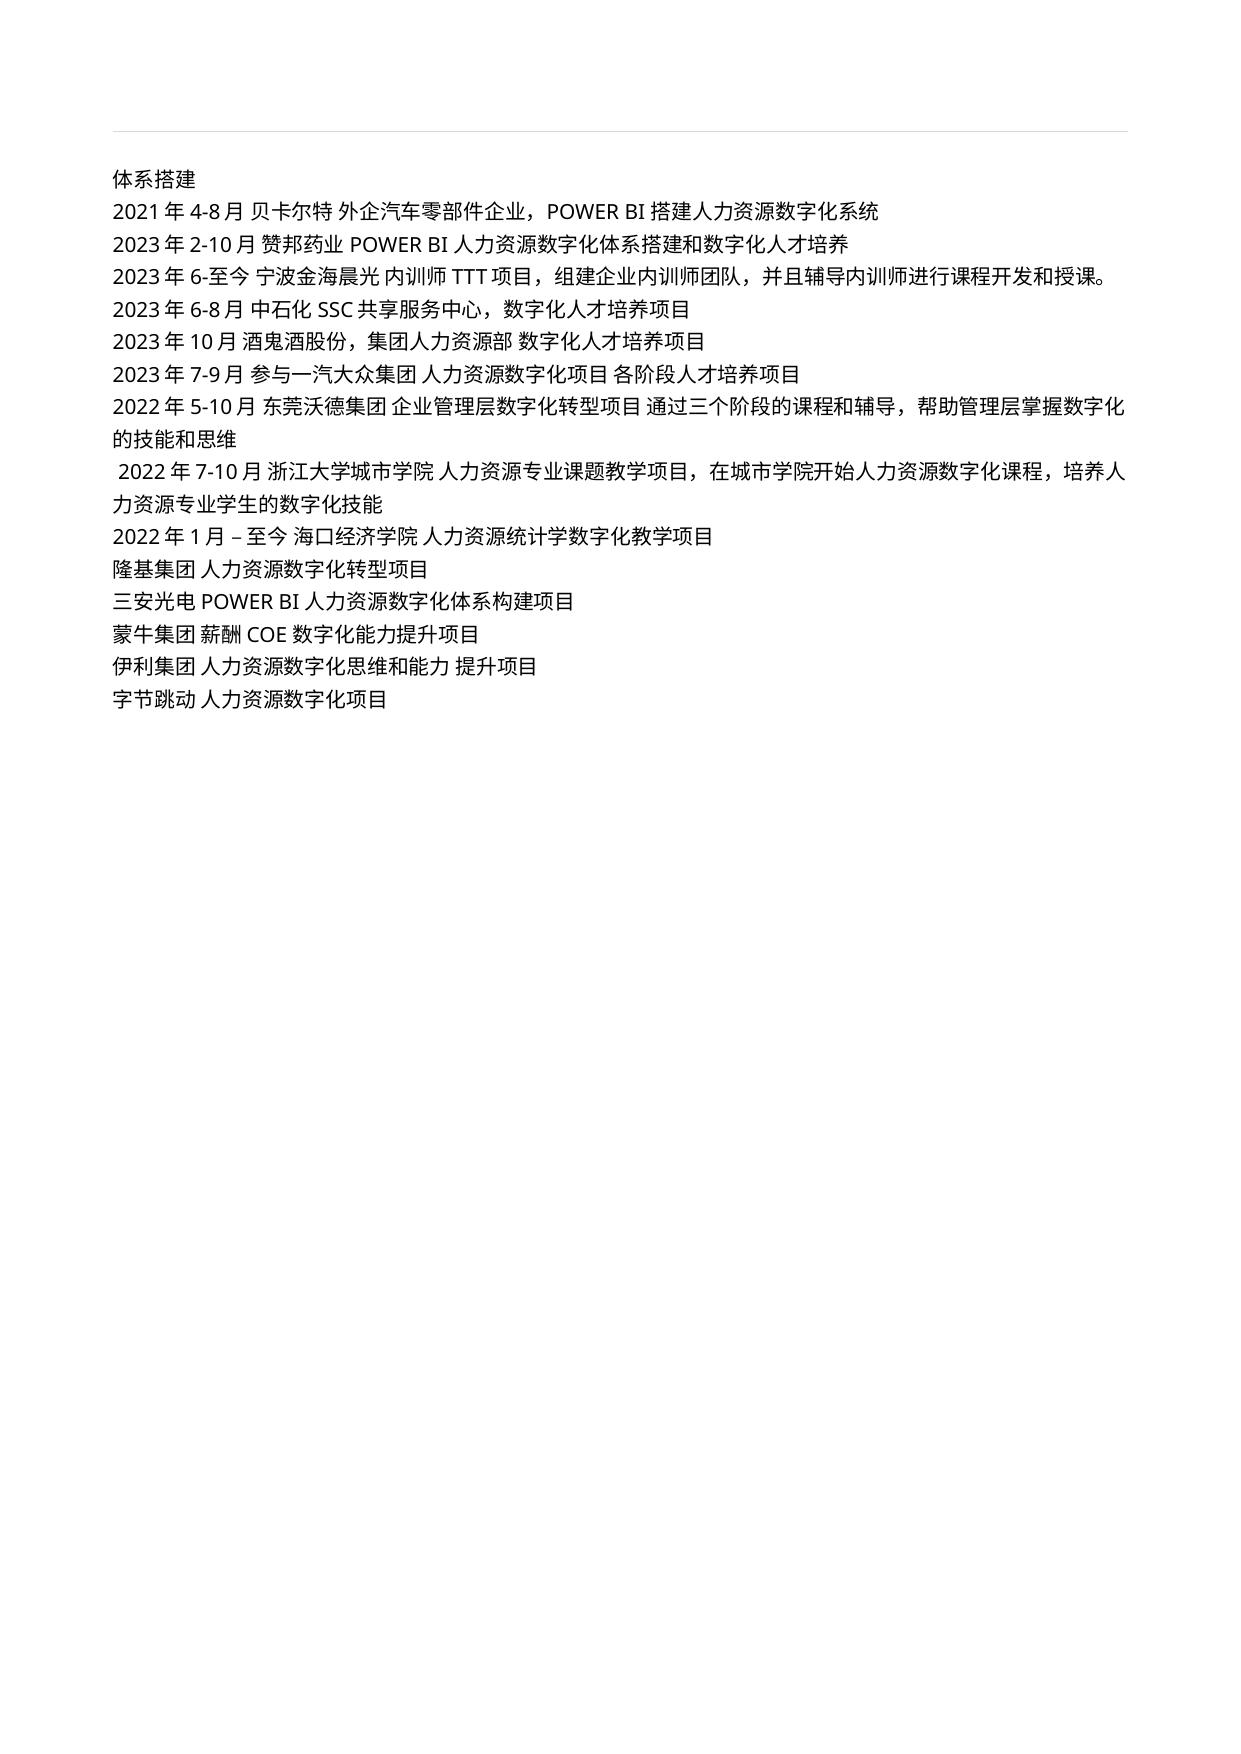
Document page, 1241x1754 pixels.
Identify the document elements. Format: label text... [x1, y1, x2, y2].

text 蒙牛集团 薪酬COE 数字化能力提升项目 [112, 617, 1128, 649]
text 三安光电 POWER BI 人力资源数字化体系构建项目 [112, 584, 1128, 617]
text 伊利集团 人力资源数字化思维和能力 提升项目 [112, 649, 1128, 682]
text 字节跳动 人力资源数字化项目 [112, 682, 1128, 714]
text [112, 162, 1128, 194]
text 2023年 7-9月 参与一汽大众集团 人力资源数字化项目 各阶段人才培养项目 [112, 357, 1128, 389]
text 2023年 6-8月 中石化 SSC共享服务中心，数字化人才培养项目 [112, 292, 1128, 324]
text 2022年 7-10月 浙江大学城市学院 人力资源专业课题教学项目，在城市学院开始人力资源数字化课程，培养人力资源专业学生的数字化技能 [112, 454, 1128, 519]
text 2023年 6-至今 宁波金海晨光 内训师 TTT项目，组建企业内训师团队，并且辅导内训师进行课程开发和授课。 [112, 259, 1128, 292]
text 2022年 5-10月 东莞沃德集团 企业管理层数字化转型项目 通过三个阶段的课程和辅导，帮助管理层掌握数字化的技能和思维 [112, 389, 1128, 454]
text 2023年10月 酒鬼酒股份，集团人力资源部 数字化人才培养项目 [112, 324, 1128, 357]
text 2022年1月 – 至今 海口经济学院 人力资源统计学数字化教学项目 [112, 519, 1128, 552]
text 2021年 4-8月 贝卡尔特 外企汽车零部件企业，POWER BI 搭建人力资源数字化系统 [112, 194, 1128, 227]
text 2023年2-10月 赞邦药业 POWER BI 人力资源数字化体系搭建和数字化人才培养 [112, 227, 1128, 259]
text 隆基集团 人力资源数字化转型项目 [112, 552, 1128, 584]
